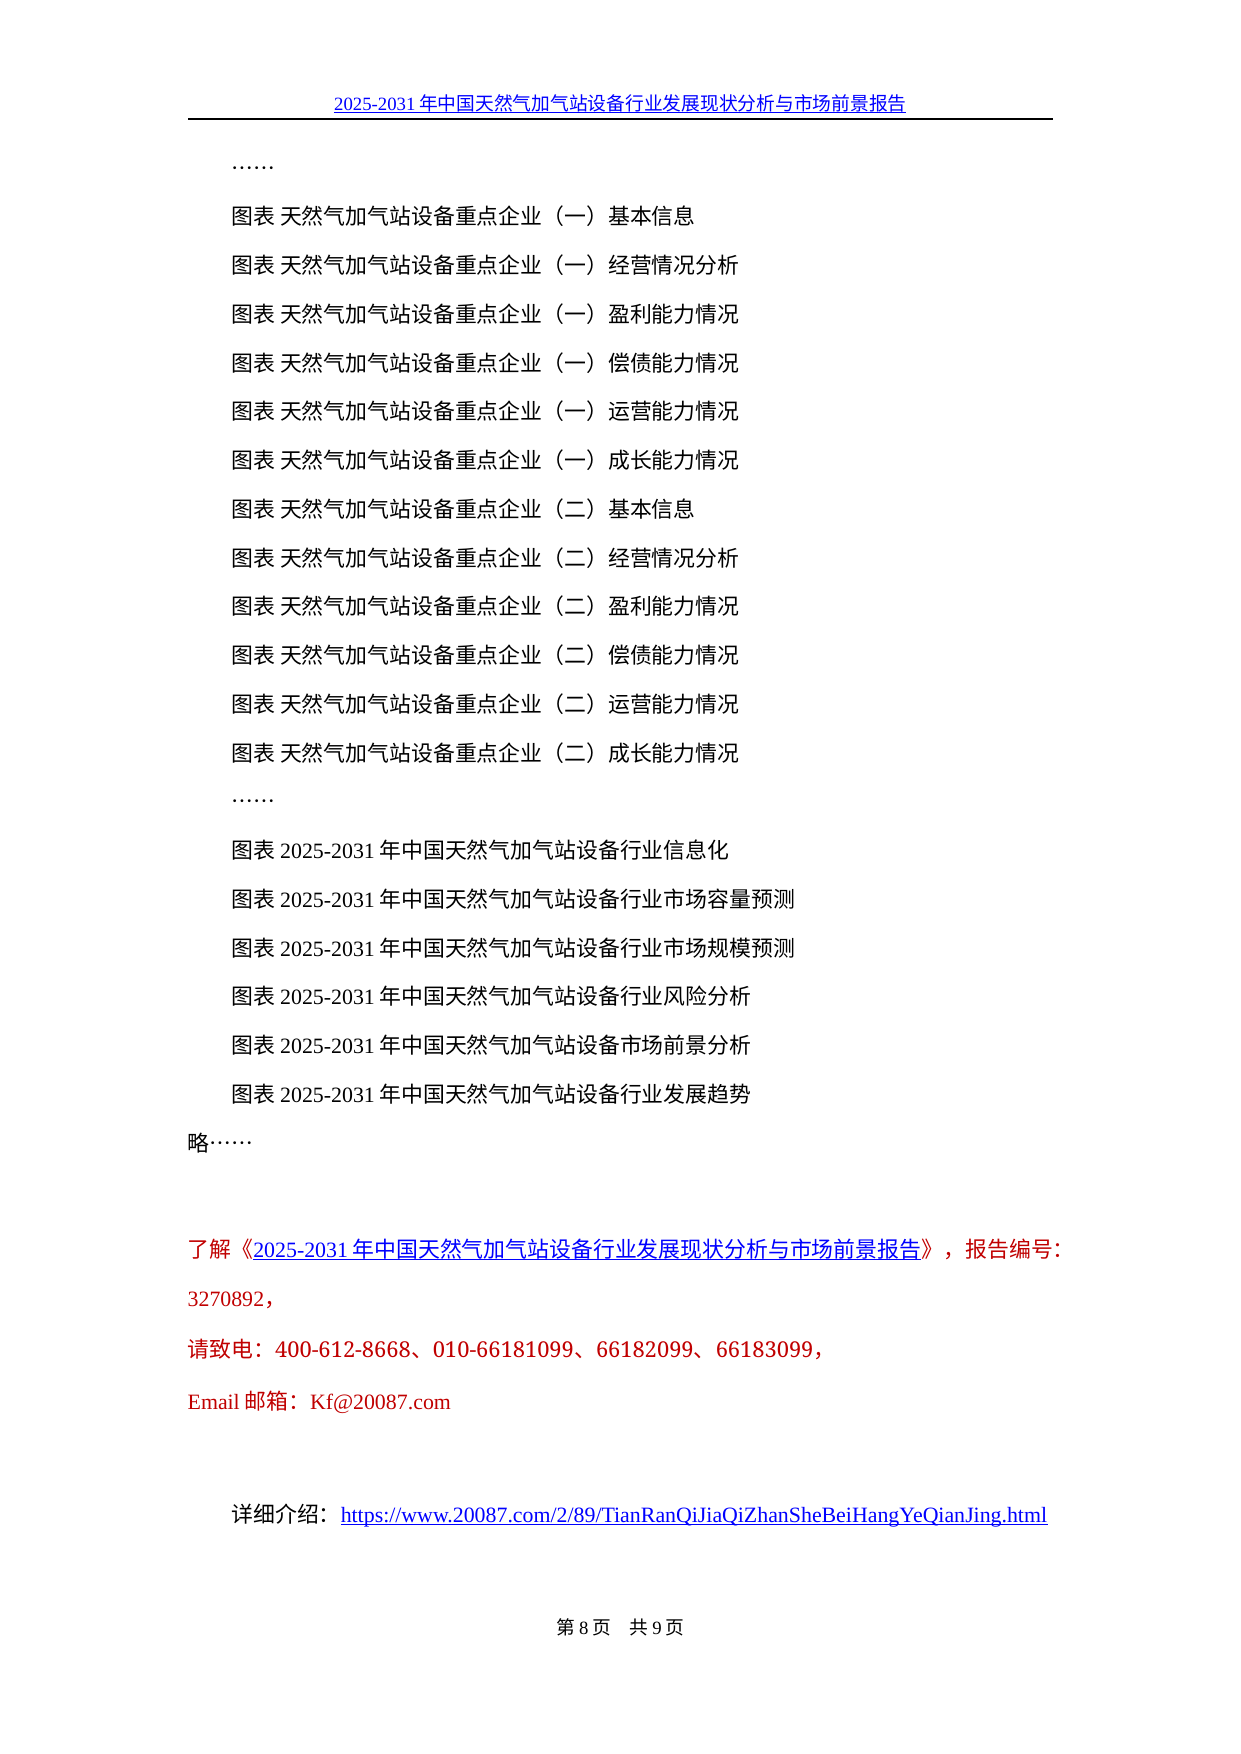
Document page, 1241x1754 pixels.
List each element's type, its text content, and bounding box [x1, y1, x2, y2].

text 详细介绍：https://www.20087.com/2/89/TianRanQiJiaQiZhanSheBeiHangYeQianJing.html [187, 1496, 1053, 1529]
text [187, 150, 1053, 1158]
text 请致电：400-612-8668、010-66181099、66182099、66183099， [187, 1332, 1053, 1364]
text 了解《2025-2031年中国天然气加气站设备行业发展现状分析与市场前景报告》，报告编号：3270892， [187, 1232, 1053, 1313]
text Email邮箱：Kf@20087.com [187, 1383, 1053, 1416]
